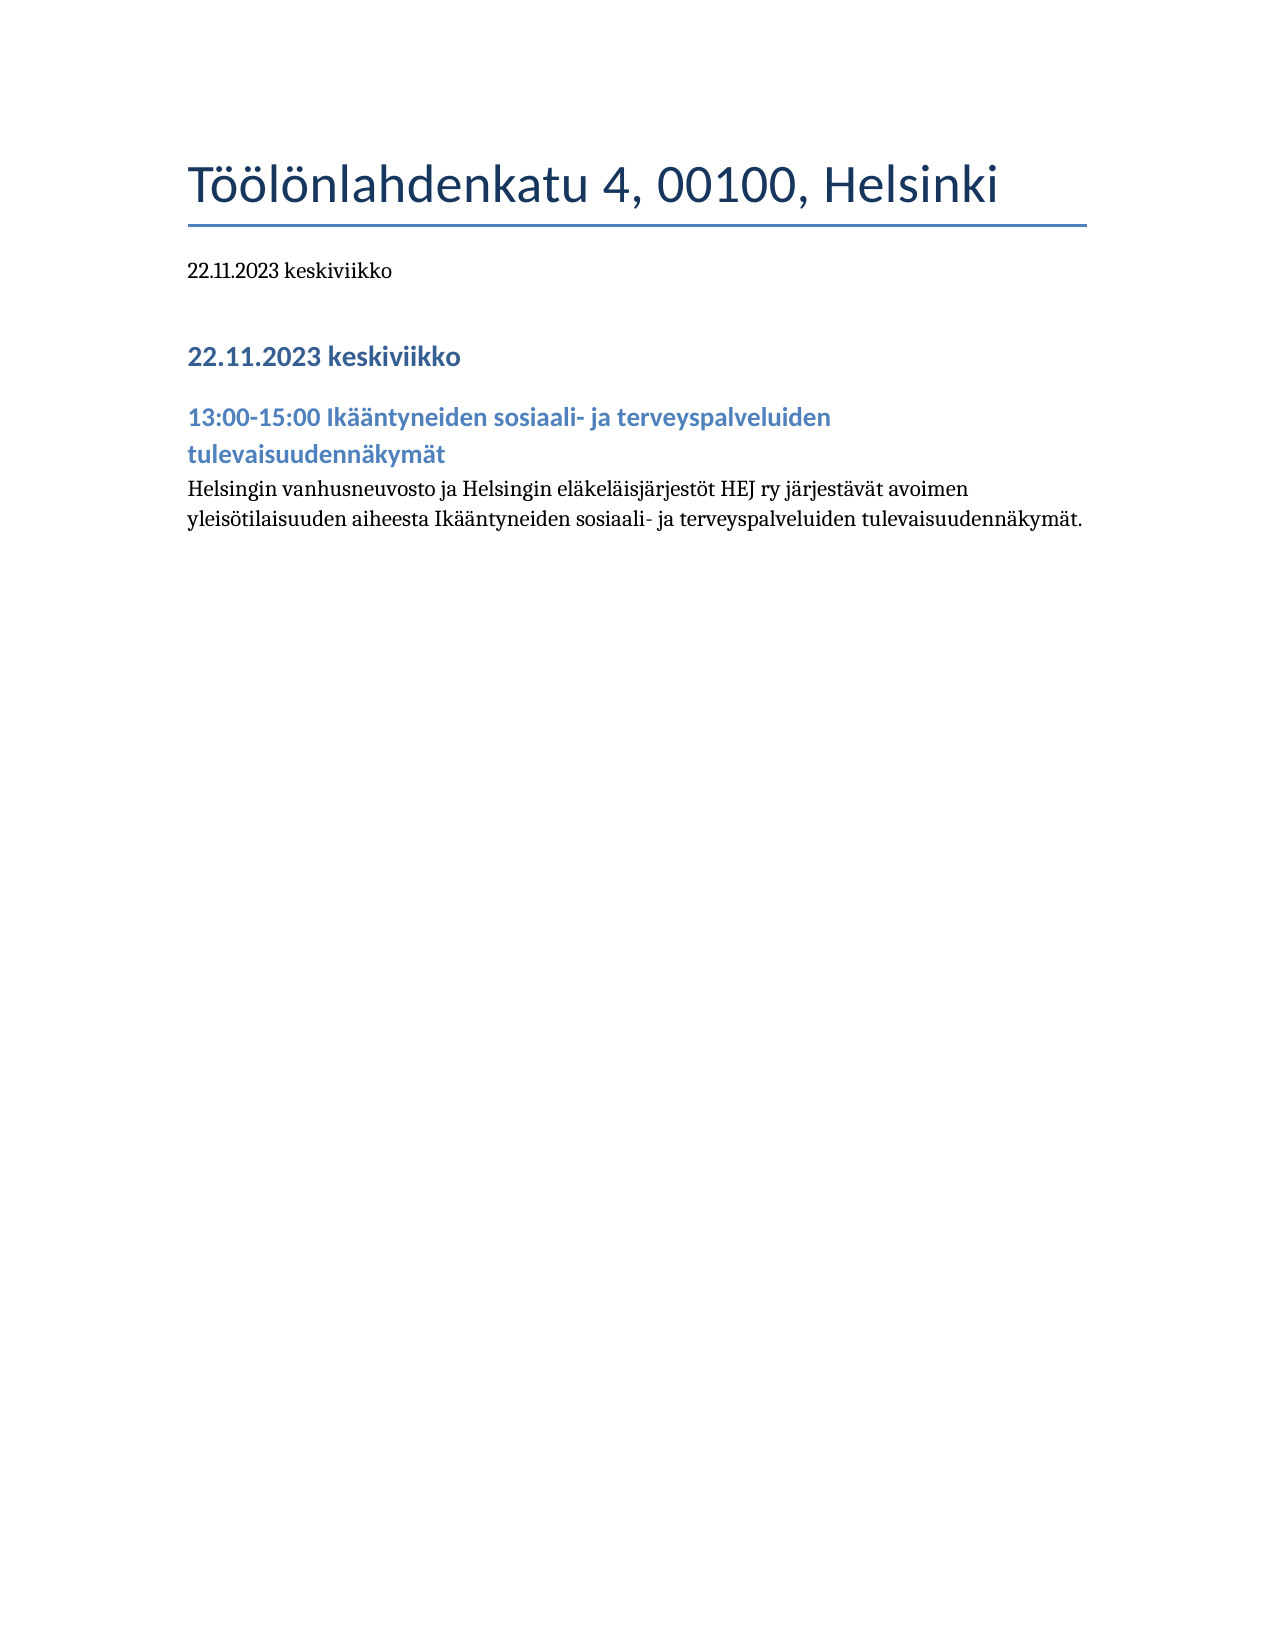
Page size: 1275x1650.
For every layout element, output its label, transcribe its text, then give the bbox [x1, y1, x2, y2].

subtitle 22.11.2023 keskiviikko [187, 338, 1087, 374]
title Töölönlahdenkatu 4, 00100, Helsinki [187, 150, 1087, 227]
text 22.11.2023 keskiviikko [187, 258, 1087, 284]
text Helsingin vanhusneuvosto ja Helsingin eläkeläisjärjestöt HEJ ry järjestävät avoimen yleisötilaisuuden aiheesta Ikääntyneiden sosiaali- ja terveyspalveluiden tulevaisuudennäkymät. [187, 476, 1087, 532]
subtitle 13:00-15:00 Ikääntyneiden sosiaali- ja terveyspalveluiden tulevaisuudennäkymät [187, 400, 1087, 471]
